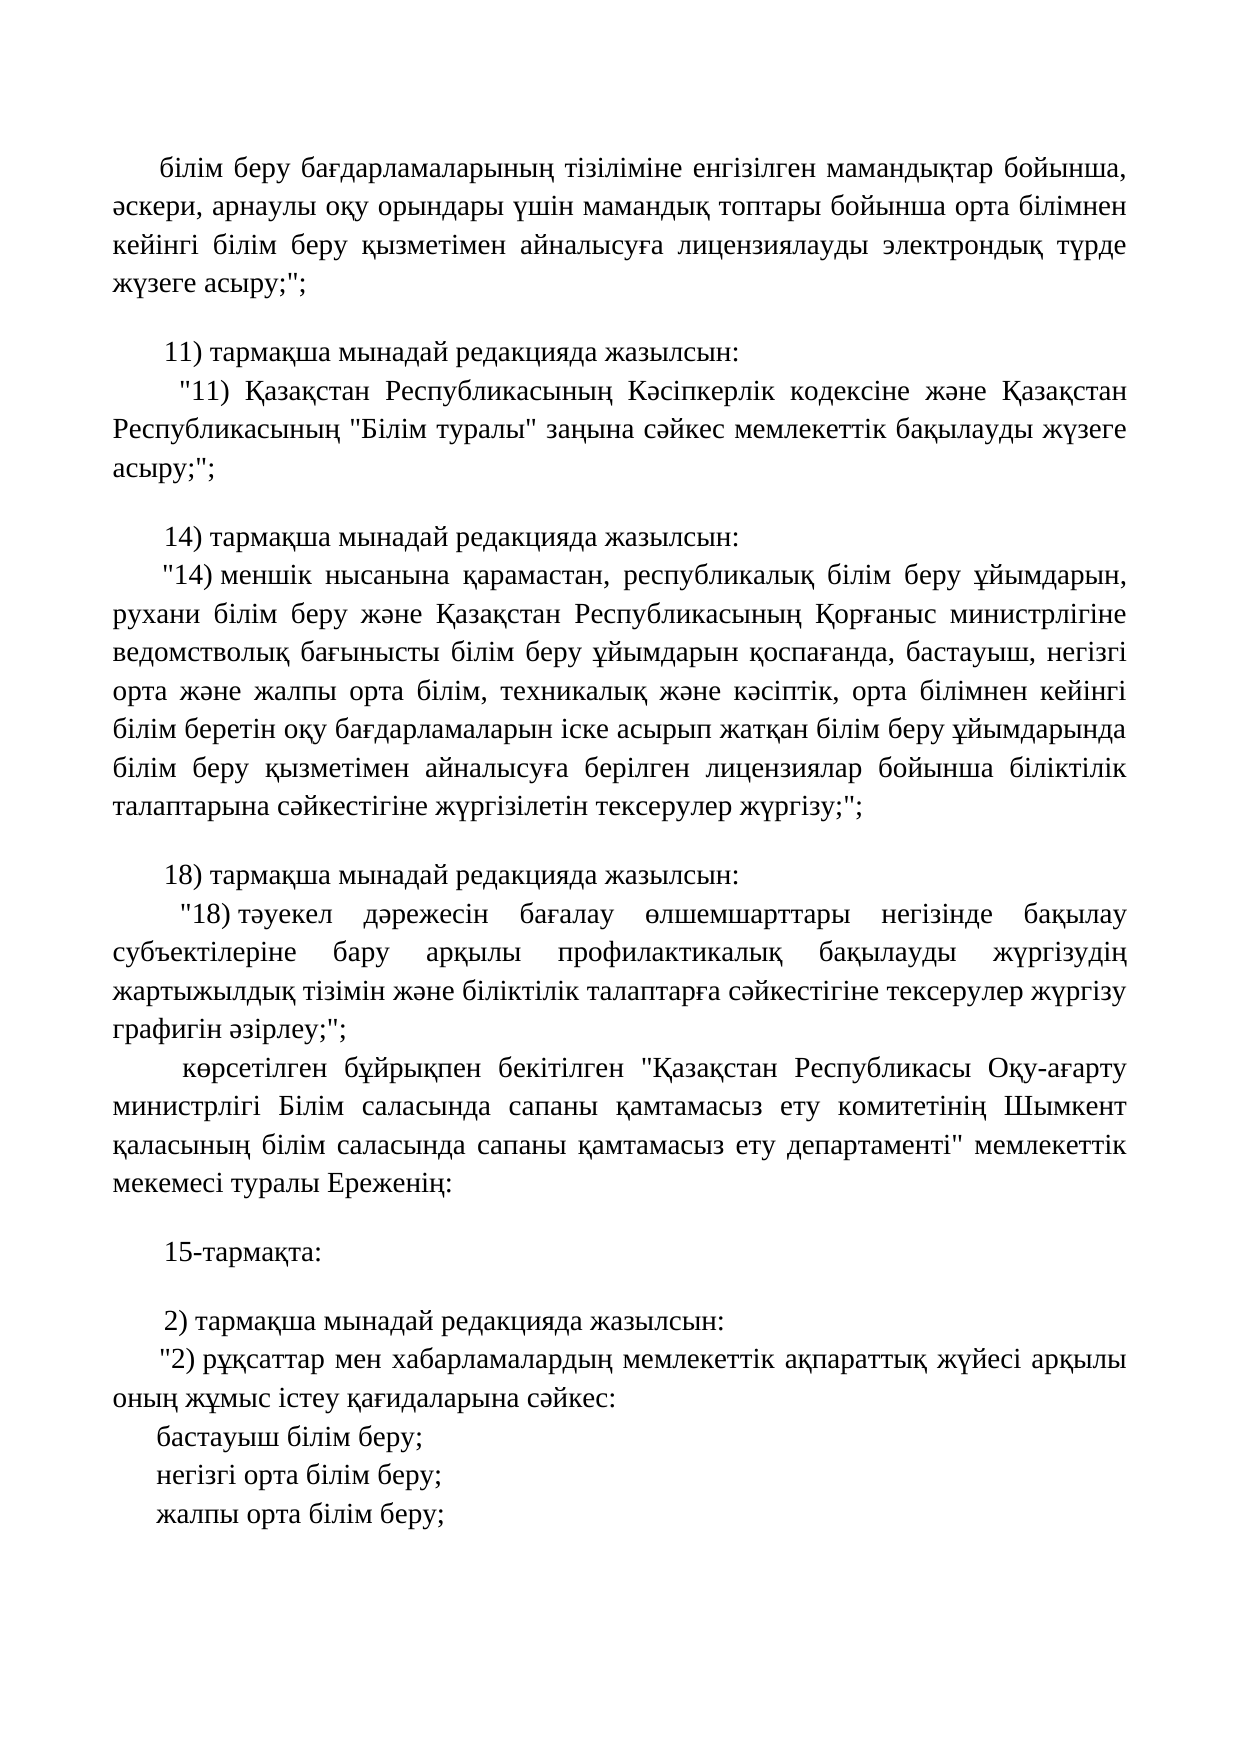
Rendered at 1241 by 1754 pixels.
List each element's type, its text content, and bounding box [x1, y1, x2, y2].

text "18) тәуекел дәрежесін бағалау өлшемшарттары негізінде бақылау субъектілеріне бару арқылы профилактикалық бақылауды жүргізудің жартыжылдық тізімін және біліктілік талаптарға сәйкестігіне тексерулер жүргізу графигін әзірлеу;"; [112, 896, 1128, 1045]
text "14) меншік нысанына қарамастан, республикалық білім беру ұйымдарын, рухани білім беру және Қазақстан Республикасының Қорғаныс министрлігіне ведомстволық бағынысты білім беру ұйымдарын қоспағанда, бастауыш, негізгі орта және жалпы орта білім, техникалық және кәсіптік, орта білімнен кейінгі білім беретін оқу бағдарламаларын іске асырып жатқан білім беру ұйымдарында білім беру қызметімен айналысуға берілген лицензиялар бойынша біліктілік талаптарына сәйкестігіне жүргізілетін тексерулер жүргізу;"; [112, 557, 1128, 822]
text негізгі орта білім беру; [112, 1457, 1128, 1491]
text көрсетілген бұйрықпен бекітілген "Қазақстан Республикасы Оқу-ағарту министрлігі Білім саласында сапаны қамтамасыз ету комитетінің Шымкент қаласының білім саласында сапаны қамтамасыз ету департаменті" мемлекеттік мекемесі туралы Ереженің: [112, 1050, 1128, 1199]
text 11) тармақша мынадай редакцияда жазылсын: [112, 334, 1128, 368]
text "2) рұқсаттар мен хабарламалардың мемлекеттік ақпараттық жүйесі арқылы оның жұмыс істеу қағидаларына сәйкес: [112, 1342, 1128, 1414]
text "11) Қазақстан Республикасының Кәсіпкерлік кодексіне және Қазақстан Республикасының "Білім туралы" заңына сәйкес мемлекеттік бақылауды жүзеге асыру;"; [112, 373, 1128, 483]
text бастауыш білім беру; [112, 1419, 1128, 1452]
text 18) тармақша мынадай редакцияда жазылсын: [112, 857, 1128, 891]
text 14) тармақша мынадай редакцияда жазылсын: [112, 519, 1128, 552]
text жалпы орта білім беру; [112, 1496, 1128, 1529]
text 2) тармақша мынадай редакцияда жазылсын: [112, 1303, 1128, 1337]
text білім беру бағдарламаларының тізіліміне енгізілген мамандықтар бойынша, әскери, арнаулы оқу орындары үшін мамандық топтары бойынша орта білімнен кейінгі білім беру қызметiмен айналысуға лицензиялауды электрондық түрде жүзеге асыру;"; [112, 150, 1128, 299]
text 15-тармақта: [112, 1234, 1128, 1268]
